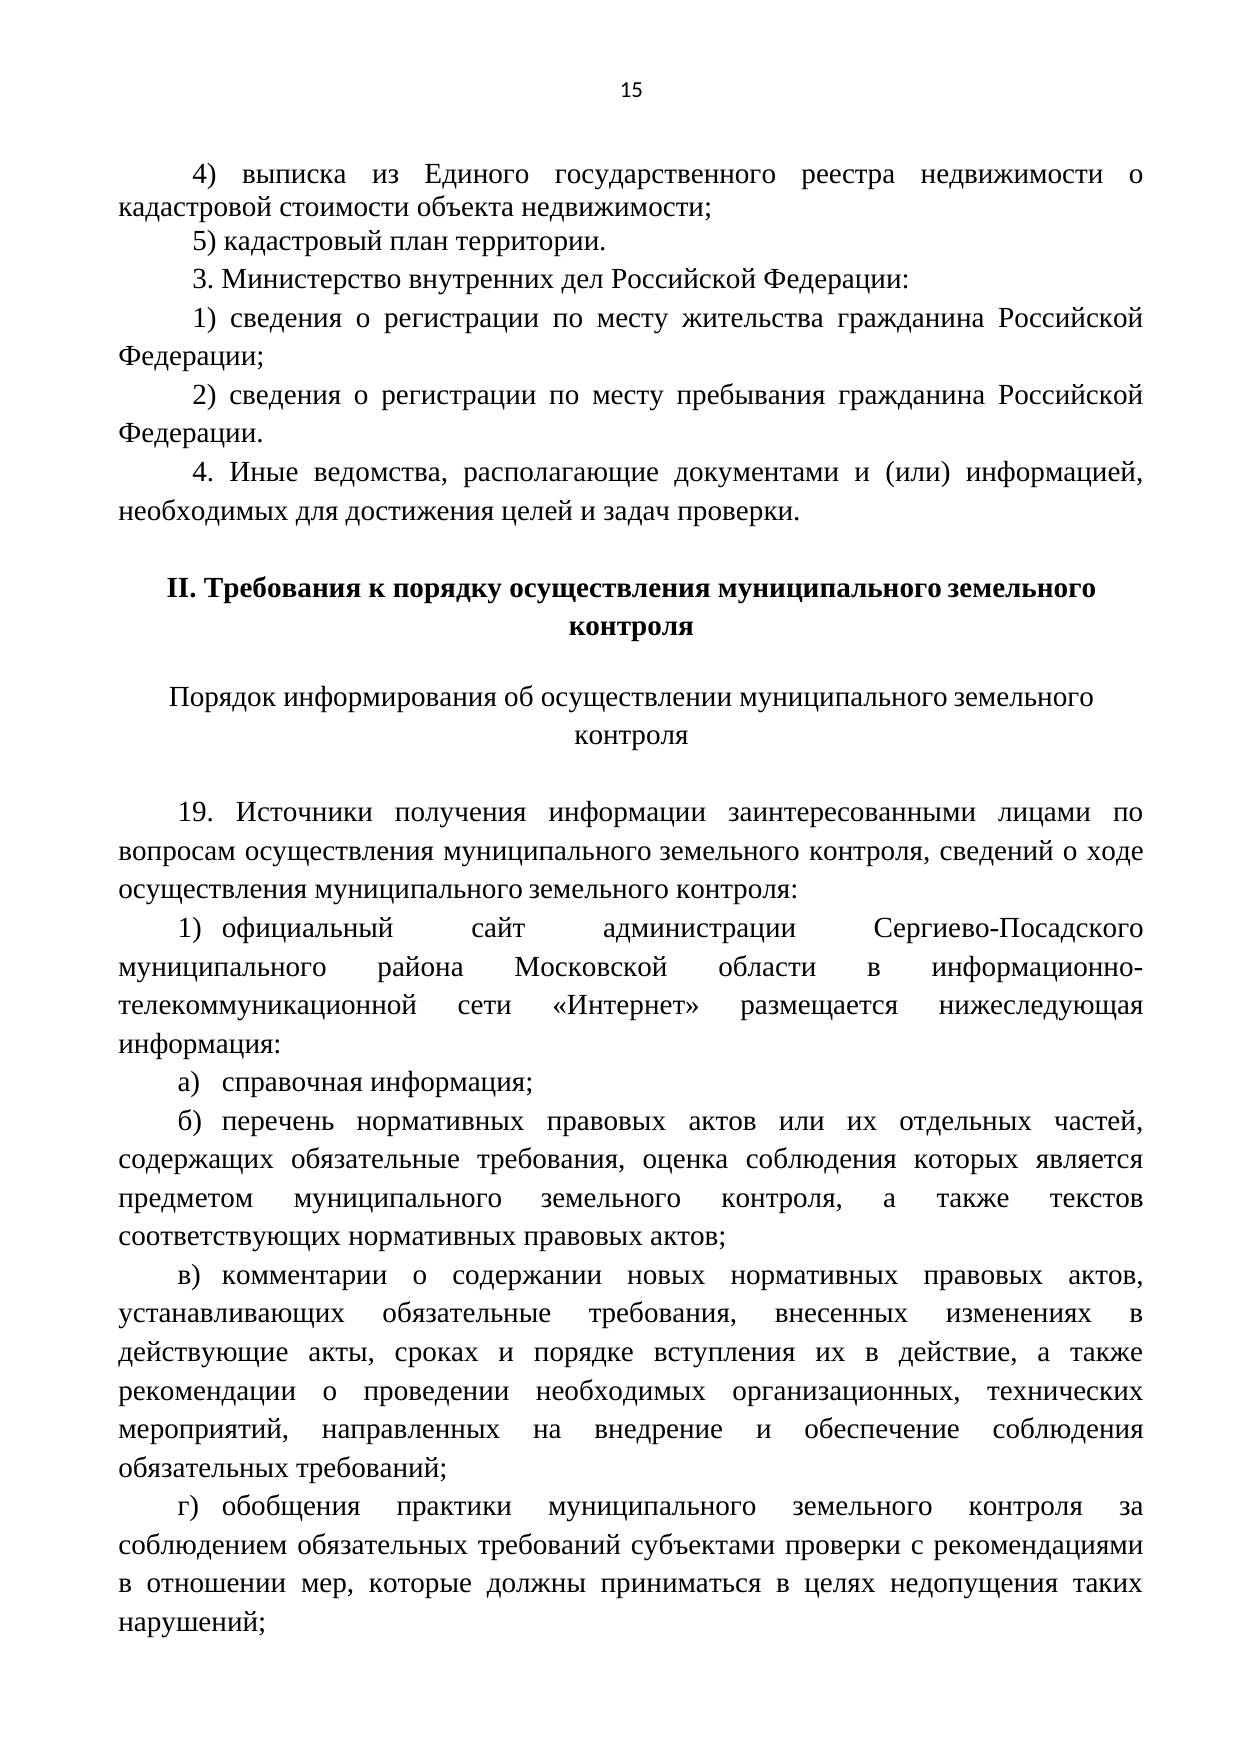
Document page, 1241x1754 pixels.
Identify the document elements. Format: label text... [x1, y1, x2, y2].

text 3. Министерство внутренних дел Российской Федерации: [118, 261, 1144, 295]
text II. Требования к порядку осуществления муниципального земельного контроля [118, 570, 1144, 642]
text г) обобщения практики муниципального земельного контроля за соблюдением обязательных требований субъектами проверки с рекомендациями в отношении мер, которые должны приниматься в целях недопущения таких нарушений; [118, 1488, 1144, 1637]
text в) комментарии о содержании новых нормативных правовых актов, устанавливающих обязательные требования, внесенных изменениях в действующие акты, сроках и порядке вступления их в действие, а также рекомендации о проведении необходимых организационных, технических мероприятий, направленных на внедрение и обеспечение соблюдения обязательных требований; [118, 1257, 1144, 1483]
text 19. Источники получения информации заинтересованными лицами по вопросам осуществления муниципального земельного контроля, сведений о ходе осуществления муниципального земельного контроля: [118, 794, 1144, 905]
text 4. Иные ведомства, располагающие документами и (или) информацией, необходимых для достижения целей и задач проверки. [118, 454, 1144, 526]
text б) перечень нормативных правовых актов или их отдельных частей, содержащих обязательные требования, оценка соблюдения которых является предметом муниципального земельного контроля, а также текстов соответствующих нормативных правовых актов; [118, 1103, 1144, 1252]
text Порядок информирования об осуществлении муниципального земельного контроля [118, 679, 1144, 751]
text 1) сведения о регистрации по месту жительства гражданина Российской Федерации; [118, 300, 1144, 372]
text 5) кадастровый план территории. [118, 223, 1144, 256]
text а) справочная информация; [118, 1064, 1144, 1098]
text 2) сведения о регистрации по месту пребывания гражданина Российской Федерации. [118, 377, 1144, 449]
text 1) официальный сайт администрации Сергиево-Посадского муниципального района Московской области в информационно-телекоммуникационной сети «Интернет» размещается нижеследующая информация: [118, 910, 1144, 1059]
text 4) выписка из Единого государственного реестра недвижимости о кадастровой стоимости объекта недвижимости; [118, 156, 1144, 223]
